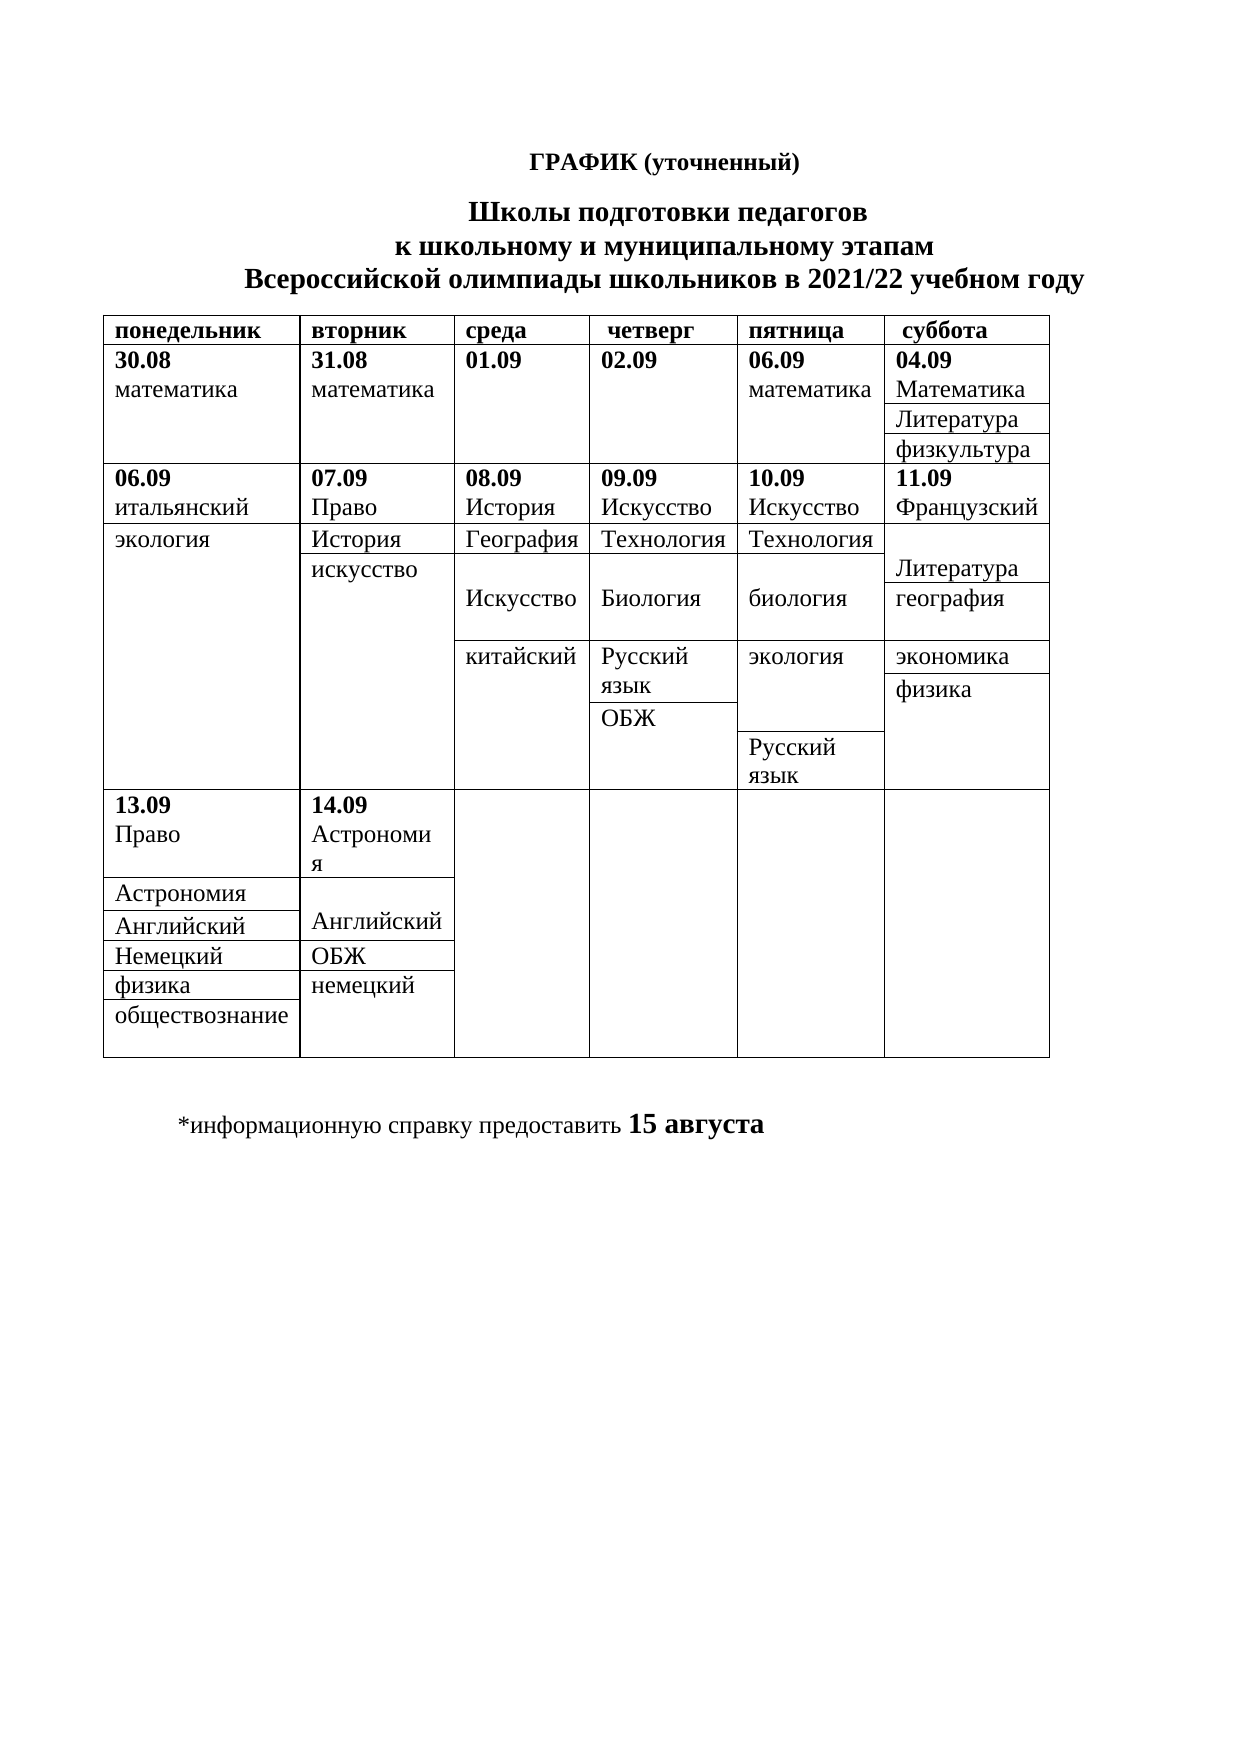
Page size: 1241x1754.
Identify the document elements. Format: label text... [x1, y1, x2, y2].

table_cell География [455, 524, 589, 553]
table_cell 09.09 Искусство [590, 464, 737, 523]
table_cell экология [104, 524, 299, 789]
table_cell обществознание [104, 1000, 299, 1057]
table_cell Технология [590, 524, 737, 553]
table_cell биология [738, 554, 884, 640]
text *информационную справку предоставить 15 августа [177, 1106, 1152, 1139]
text Школы подготовки педагогов [177, 194, 1152, 228]
table_cell Биология [590, 554, 737, 640]
table_cell [885, 790, 1049, 1057]
table_cell Литература [885, 524, 1049, 582]
table_cell экономика [885, 641, 1049, 673]
table_cell Литература [885, 404, 1049, 433]
table_cell Русский язык [738, 732, 884, 789]
table_cell 14.09 Астрономия [301, 790, 454, 877]
table_header понедельник [104, 316, 299, 344]
table_cell 06.09 итальянский [104, 464, 299, 523]
table_cell физика [885, 674, 1049, 789]
table_cell 31.08 математика [301, 345, 454, 462]
table_cell [455, 790, 589, 1057]
table_cell китайский [455, 641, 589, 789]
table_cell география [885, 583, 1049, 640]
table_cell немецкий [301, 971, 454, 1057]
table_cell 08.09 История [455, 464, 589, 523]
table_cell 11.09 Французский [885, 464, 1049, 523]
table_cell Технология [738, 524, 884, 553]
text к школьному и муниципальному этапам [177, 228, 1152, 262]
table_header четверг [590, 316, 737, 344]
table_cell 13.09 Право [104, 790, 299, 877]
table_cell физика [104, 971, 299, 999]
table_cell Немецкий [104, 941, 299, 969]
table_cell 06.09 математика [738, 345, 884, 462]
table_cell Английский [301, 878, 454, 940]
table_cell физкультура [885, 434, 1049, 462]
table_header вторник [301, 316, 454, 344]
table_cell Русский язык [590, 641, 737, 702]
table_cell 10.09 Искусство [738, 464, 884, 523]
table_cell [590, 790, 737, 1057]
table_cell 02.09 [590, 345, 737, 462]
table_cell ОБЖ [301, 941, 454, 969]
table_cell [738, 790, 884, 1057]
table_cell искусство [301, 554, 454, 789]
table_cell История [301, 524, 454, 553]
table_cell 30.08 математика [104, 345, 299, 462]
table_cell 01.09 [455, 345, 589, 462]
table_header пятница [738, 316, 884, 344]
text Всероссийской олимпиады школьников в 2021/22 учебном году [177, 262, 1152, 295]
table_cell 07.09 Право [301, 464, 454, 523]
table_header среда [455, 316, 589, 344]
table_cell Английский [104, 911, 299, 940]
table_cell Астрономия [104, 878, 299, 910]
table_header суббота [885, 316, 1049, 344]
table_cell ОБЖ [590, 703, 737, 789]
table_cell экология [738, 641, 884, 731]
text ГРАФИК (уточненный) [177, 147, 1152, 176]
table_cell Искусство [455, 554, 589, 640]
table_cell 04.09 Математика [885, 345, 1049, 403]
